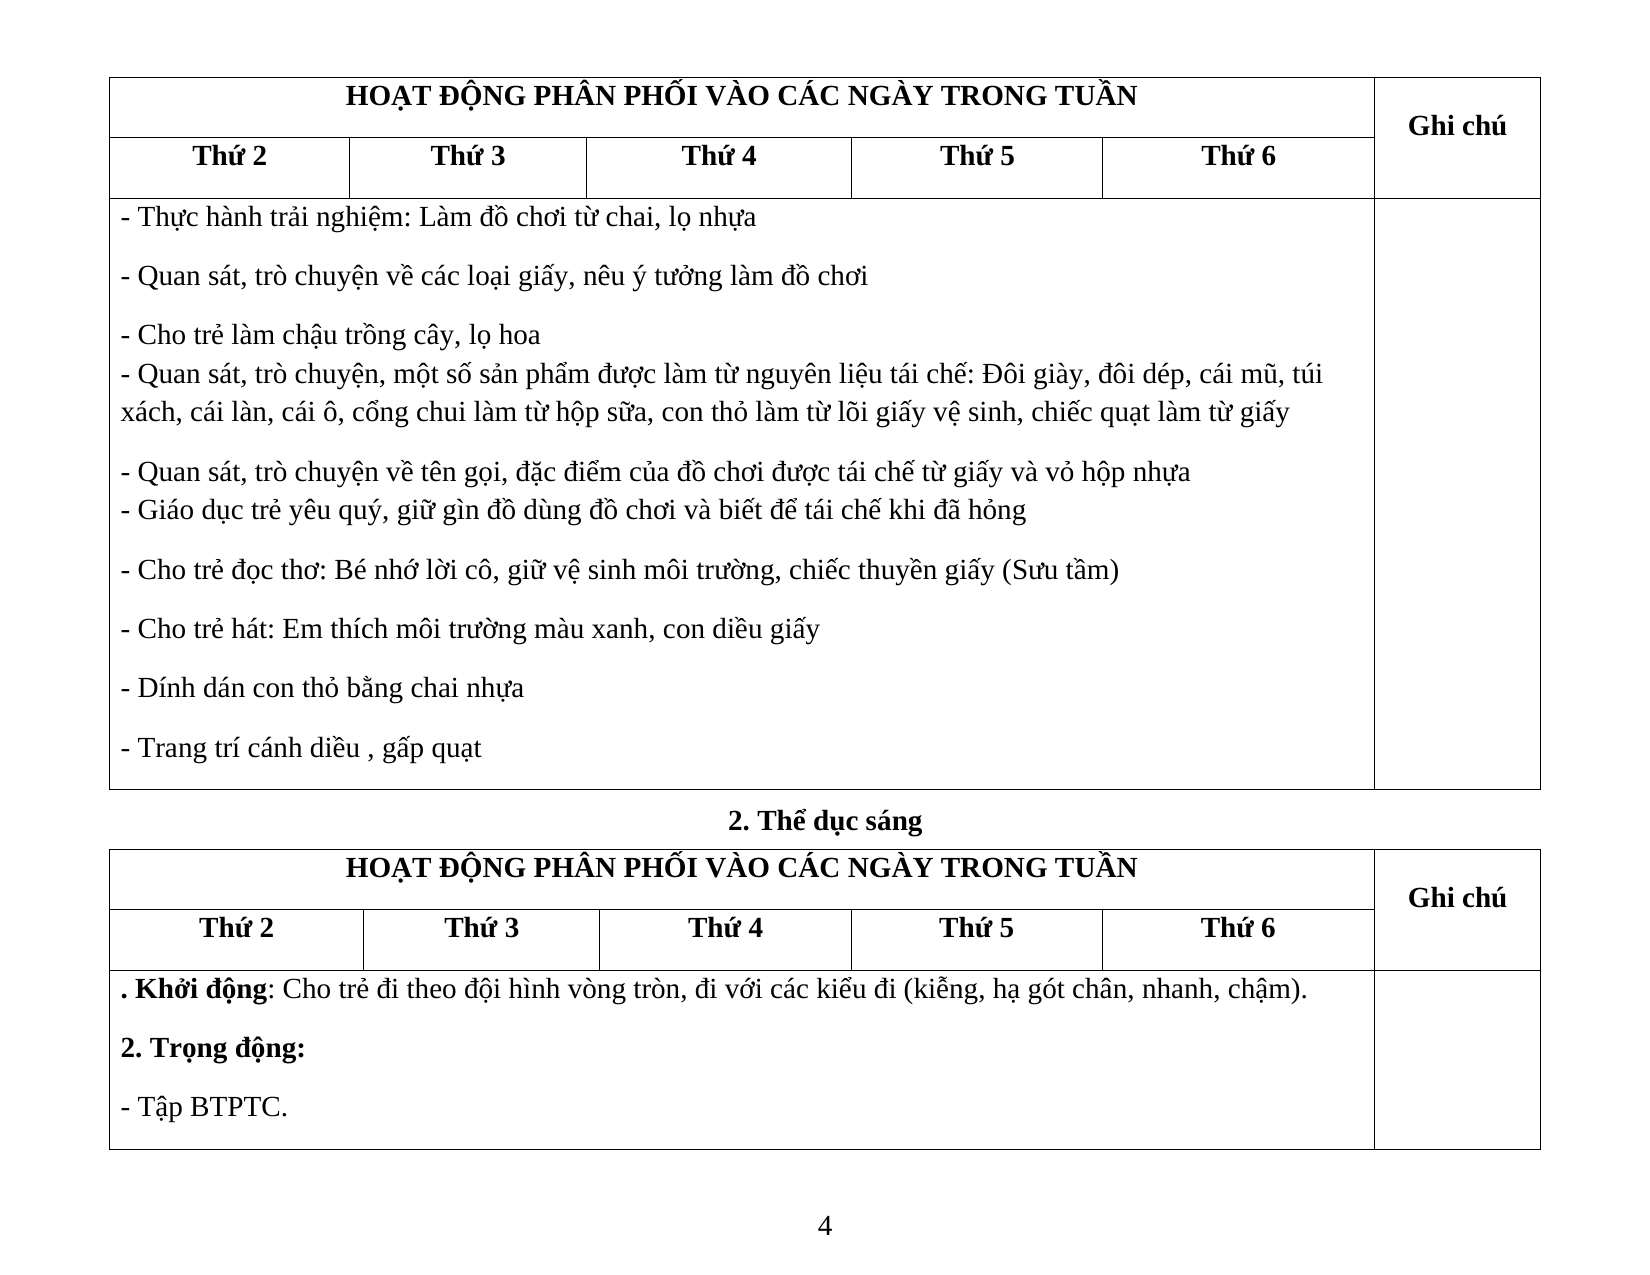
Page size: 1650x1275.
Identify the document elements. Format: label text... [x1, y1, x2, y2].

table_cell Thứ 2 [110, 910, 363, 970]
table_cell Thứ 3 [350, 138, 586, 198]
text 2. Thể dục sáng [118, 803, 1532, 836]
table_header HOẠT ĐỘNG PHÂN PHỐI VÀO CÁC NGÀY TRONG TUẦN [110, 850, 1374, 909]
table_header Ghi chú [1375, 850, 1540, 970]
table_cell Thứ 3 [364, 910, 599, 970]
table_cell [1375, 971, 1540, 1149]
table_cell [1375, 199, 1540, 789]
table_cell Thứ 2 [110, 138, 349, 198]
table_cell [110, 971, 1374, 1149]
table_cell Thứ 6 [1103, 138, 1374, 198]
table_cell Thứ 6 [1103, 910, 1374, 970]
table_cell Thứ 5 [852, 910, 1102, 970]
table_cell Thứ 4 [600, 910, 851, 970]
table_header HOẠT ĐỘNG PHÂN PHỐI VÀO CÁC NGÀY TRONG TUẦN [110, 78, 1374, 137]
table_header Ghi chú [1375, 78, 1540, 198]
table_cell Thứ 4 [587, 138, 851, 198]
table_cell Thứ 5 [852, 138, 1102, 198]
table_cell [110, 199, 1374, 789]
